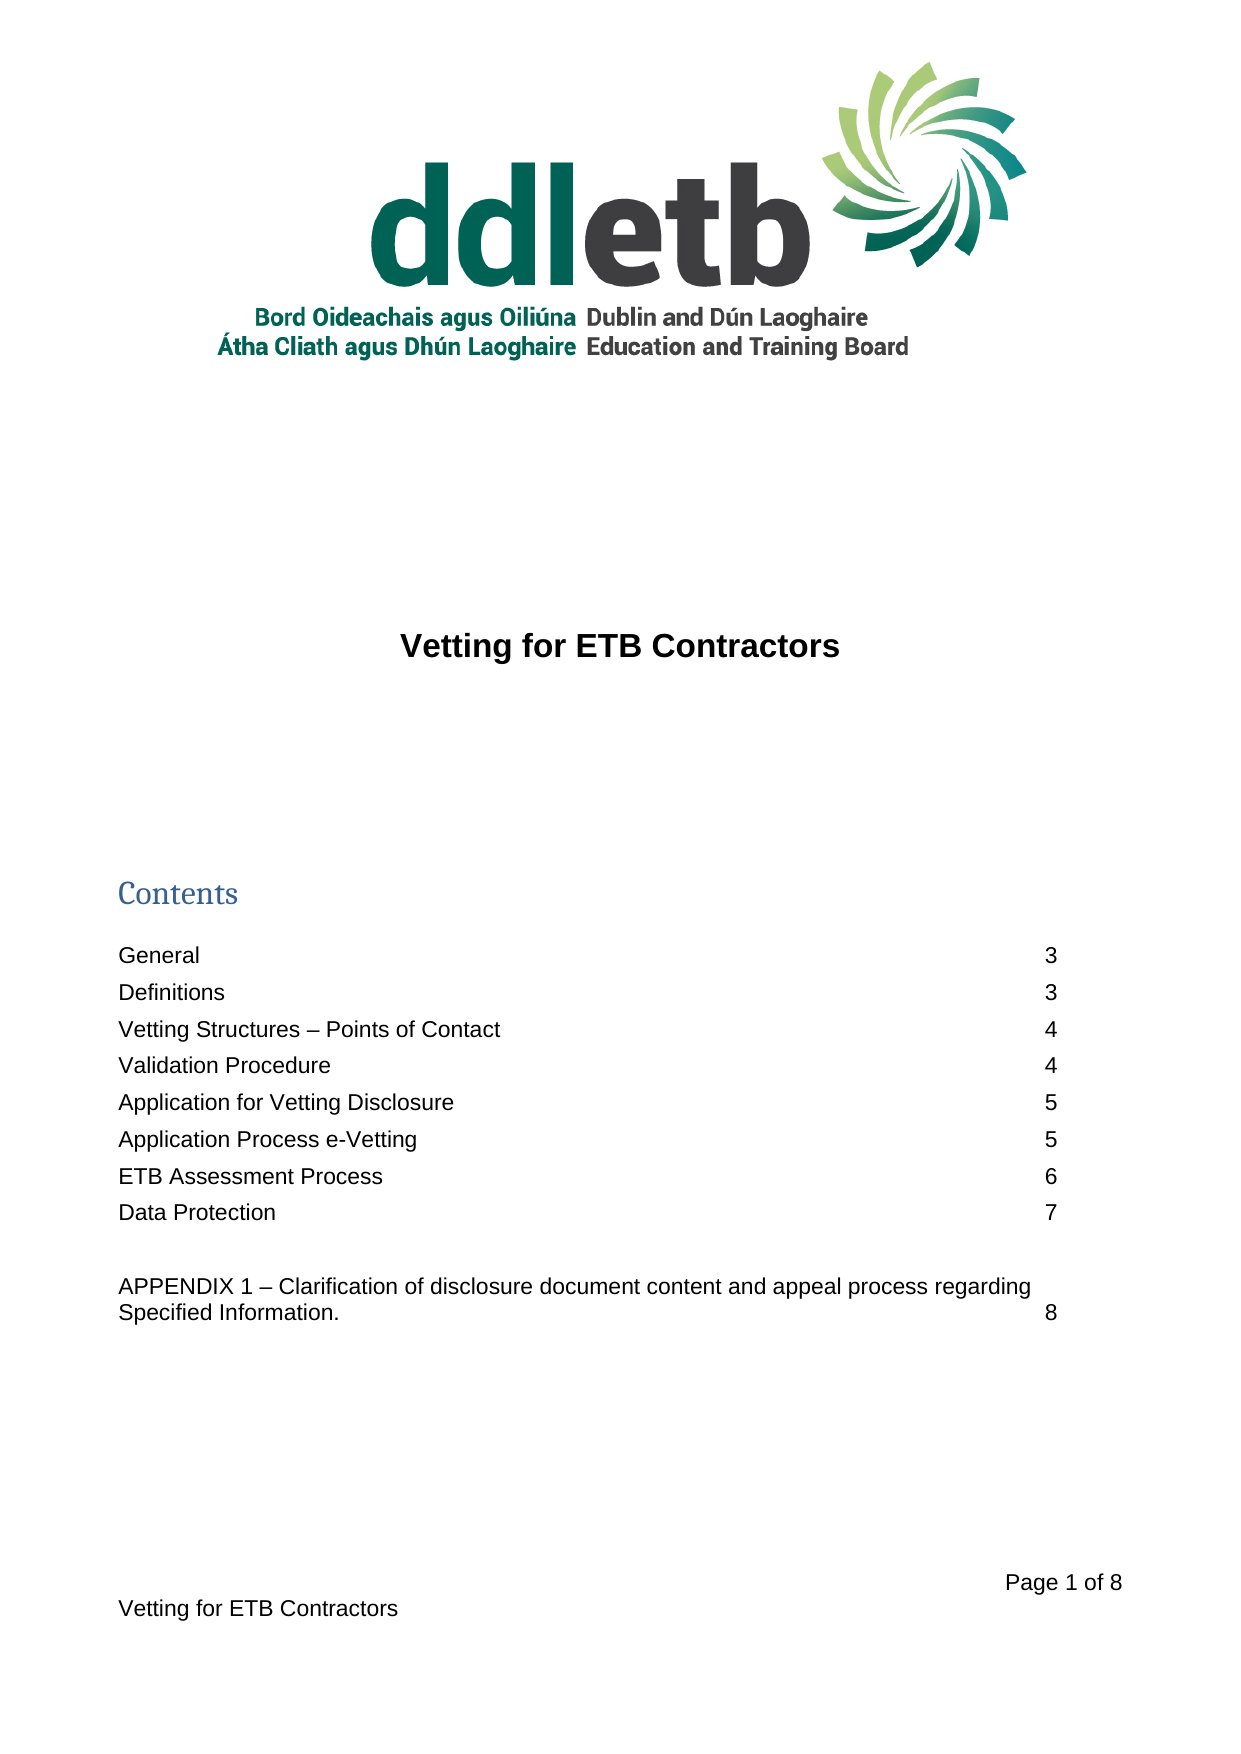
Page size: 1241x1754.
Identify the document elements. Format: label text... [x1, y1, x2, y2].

text Contents [118, 874, 1122, 913]
text Vetting for ETB Contractors [118, 626, 1122, 665]
